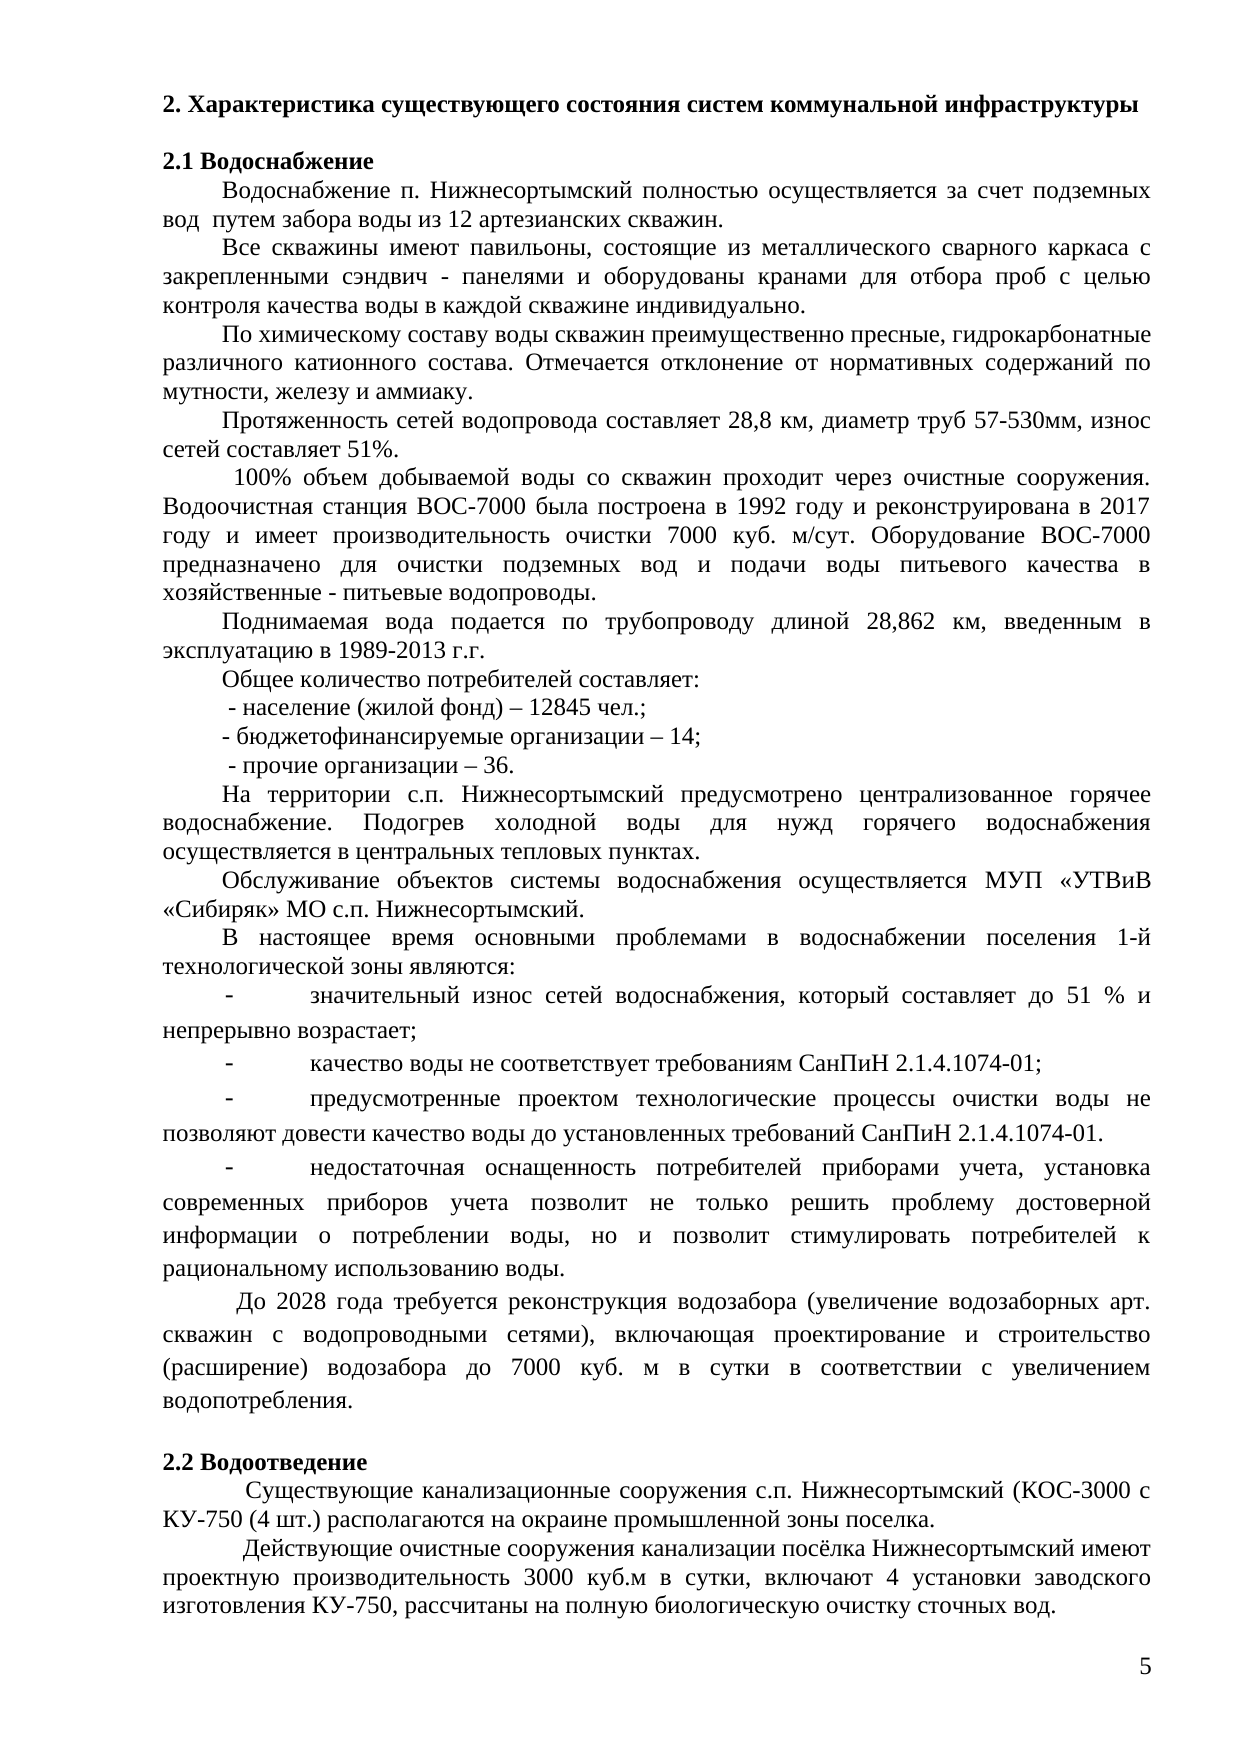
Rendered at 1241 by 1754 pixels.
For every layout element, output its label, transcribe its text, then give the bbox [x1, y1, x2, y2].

text - бюджетофинансируемые организации – 14; [162, 721, 1152, 750]
text Водоснабжение п. Нижнесортымский полностью осуществляется за счет подземных вод путем забора воды из 12 артезианских скважин. [162, 175, 1152, 232]
text Все скважины имеют павильоны, состоящие из металлического сварного каркаса с закрепленными сэндвич - панелями и оборудованы кранами для отбора проб с целью контроля качества воды в каждой скважине индивидуально. [162, 232, 1152, 319]
subtitle 2.2 Водоотведение [162, 1447, 1152, 1475]
text По химическому составу воды скважин преимущественно пресные, гидрокарбонатные различного катионного состава. Отмечается отклонение от нормативных содержаний по мутности, железу и аммиаку. [162, 319, 1152, 405]
subtitle 2. Характеристика существующего состояния систем коммунальной инфраструктуры [162, 89, 1152, 117]
text На территории с.п. Нижнесортымский предусмотрено централизованное горячее водоснабжение. Подогрев холодной воды для нужд горячего водоснабжения осуществляется в центральных тепловых пунктах. [162, 779, 1152, 865]
text 100% объем добываемой воды со скважин проходит через очистные сооружения. Водоочистная станция ВОС-7000 была построена в 1992 году и реконструирована в 2017 году и имеет производительность очистки 7000 куб. м/сут. Оборудование ВОС-7000 предназначено для очистки подземных вод и подачи воды питьевого качества в хозяйственные - питьевые водопроводы. [162, 462, 1152, 606]
list качество воды не соответствует требованиям СанПиН 2.1.4.1074-01; [162, 1048, 1152, 1079]
list недостаточная оснащенность потребителей приборами учета, установка современных приборов учета позволит не только решить проблему достоверной информации о потреблении воды, но и позволит стимулировать потребителей к рациональному использованию воды. [162, 1152, 1152, 1281]
text Протяженность сетей водопровода составляет , диаметр труб 57-530мм, износ сетей составляет 51%. [162, 405, 1152, 462]
list предусмотренные проектом технологические процессы очистки воды не позволяют довести качество воды до установленных требований СанПиН 2.1.4.1074-01. [162, 1083, 1152, 1147]
text Поднимаемая вода подается по трубопроводу длиной , введенным в эксплуатацию в 1989-.г. [162, 606, 1152, 664]
list значительный износ сетей водоснабжения, который составляет до 51 % и непрерывно возрастает; [162, 980, 1152, 1044]
text Обслуживание объектов системы водоснабжения осуществляется МУП «УТВиВ «Сибиряк» МО с.п. Нижнесортымский. [162, 865, 1152, 922]
list До 2028 года требуется реконструкция водозабора (увеличение водозаборных арт. скважин с водопроводными сетями), включающая проектирование и строительство (расширение) водозабора до 7000 куб. м в сутки в соответствии с увеличением водопотребления. [162, 1286, 1152, 1413]
text Действующие очистные сооружения канализации посёлка Нижнесортымский имеют проектную производительность 3000 куб.м в сутки, включают 4 установки заводского изготовления КУ-750, рассчитаны на полную биологическую очистку сточных вод. [162, 1533, 1152, 1619]
subtitle 2.1 Водоснабжение [162, 146, 1152, 175]
text Существующие канализационные сооружения с.п. Нижнесортымский (КОС-3000 с КУ-750 (4 шт.) располагаются на окраине промышленной зоны поселка. [162, 1475, 1152, 1533]
text В настоящее время основными проблемами в водоснабжении поселения 1-й технологической зоны являются: [162, 922, 1152, 980]
text Общее количество потребителей составляет: [162, 664, 1152, 692]
text - прочие организации – 36. [162, 750, 1152, 779]
text - население (жилой фонд) – 12845 чел.; [162, 692, 1152, 721]
